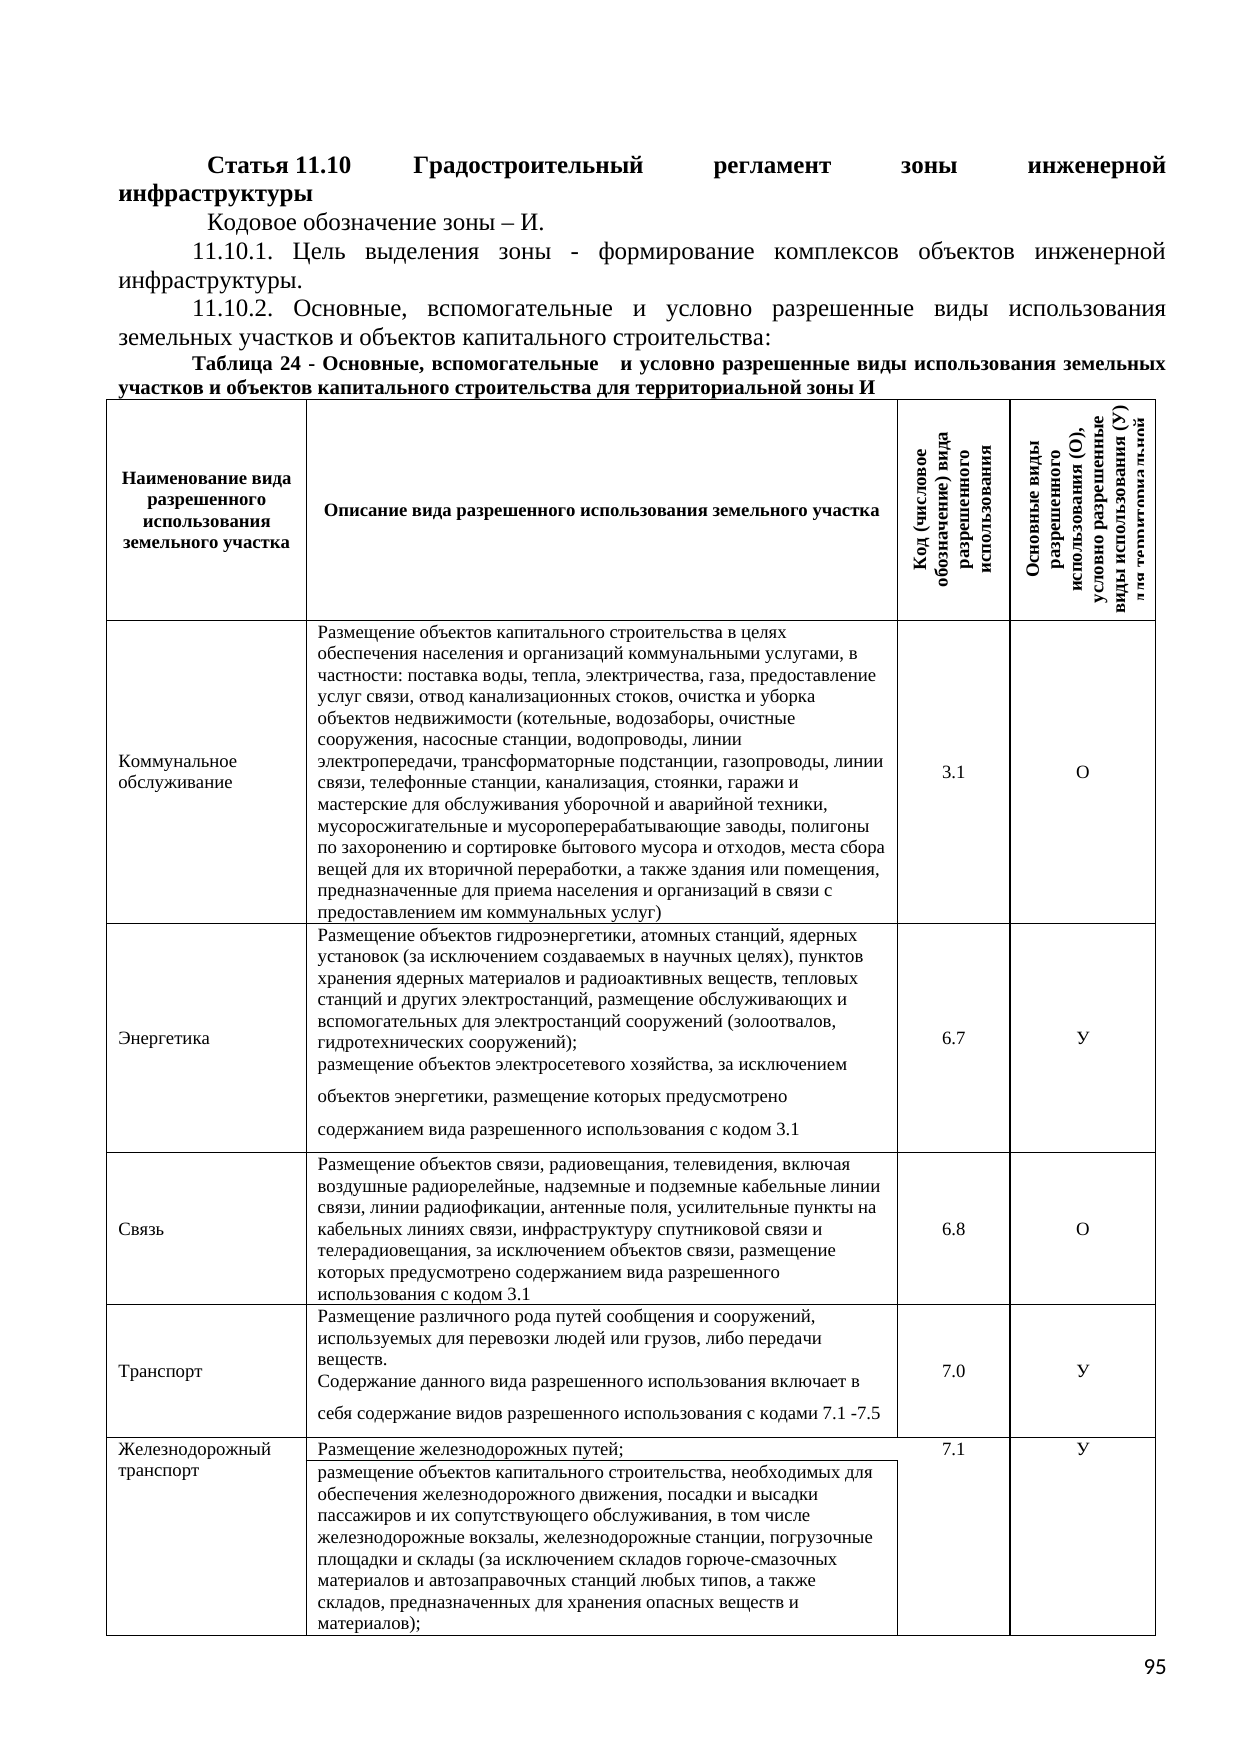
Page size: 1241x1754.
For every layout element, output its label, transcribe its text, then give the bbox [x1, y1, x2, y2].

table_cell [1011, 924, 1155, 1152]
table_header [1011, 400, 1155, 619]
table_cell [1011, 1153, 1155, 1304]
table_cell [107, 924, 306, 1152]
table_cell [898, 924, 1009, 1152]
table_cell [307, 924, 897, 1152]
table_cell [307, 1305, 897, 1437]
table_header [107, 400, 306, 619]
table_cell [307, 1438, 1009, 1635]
list 11.10.1. Цель выделения зоны - формирование комплексов объектов инженерной инфраструктуры. [118, 236, 1167, 293]
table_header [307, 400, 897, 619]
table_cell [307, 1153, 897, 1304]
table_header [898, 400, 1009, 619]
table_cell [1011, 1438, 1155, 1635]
text Кодовое обозначение зоны – И. [118, 207, 1167, 236]
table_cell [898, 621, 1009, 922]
list 11.10.2. Основные, вспомогательные и условно разрешенные виды использования земельных участков и объектов капитального строительства: [118, 293, 1167, 351]
list Градостроительный регламент зоны инженерной инфраструктуры [118, 150, 1167, 207]
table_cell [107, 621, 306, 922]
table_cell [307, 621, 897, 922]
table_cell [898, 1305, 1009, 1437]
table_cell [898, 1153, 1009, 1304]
list Таблица 24 - Основные, вспомогательные и условно разрешенные виды использования земельных участков и объектов капитального строительства для территориальной зоны И [118, 351, 1167, 399]
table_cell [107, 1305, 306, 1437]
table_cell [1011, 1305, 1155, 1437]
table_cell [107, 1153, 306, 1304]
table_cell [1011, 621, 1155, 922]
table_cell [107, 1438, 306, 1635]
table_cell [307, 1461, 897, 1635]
